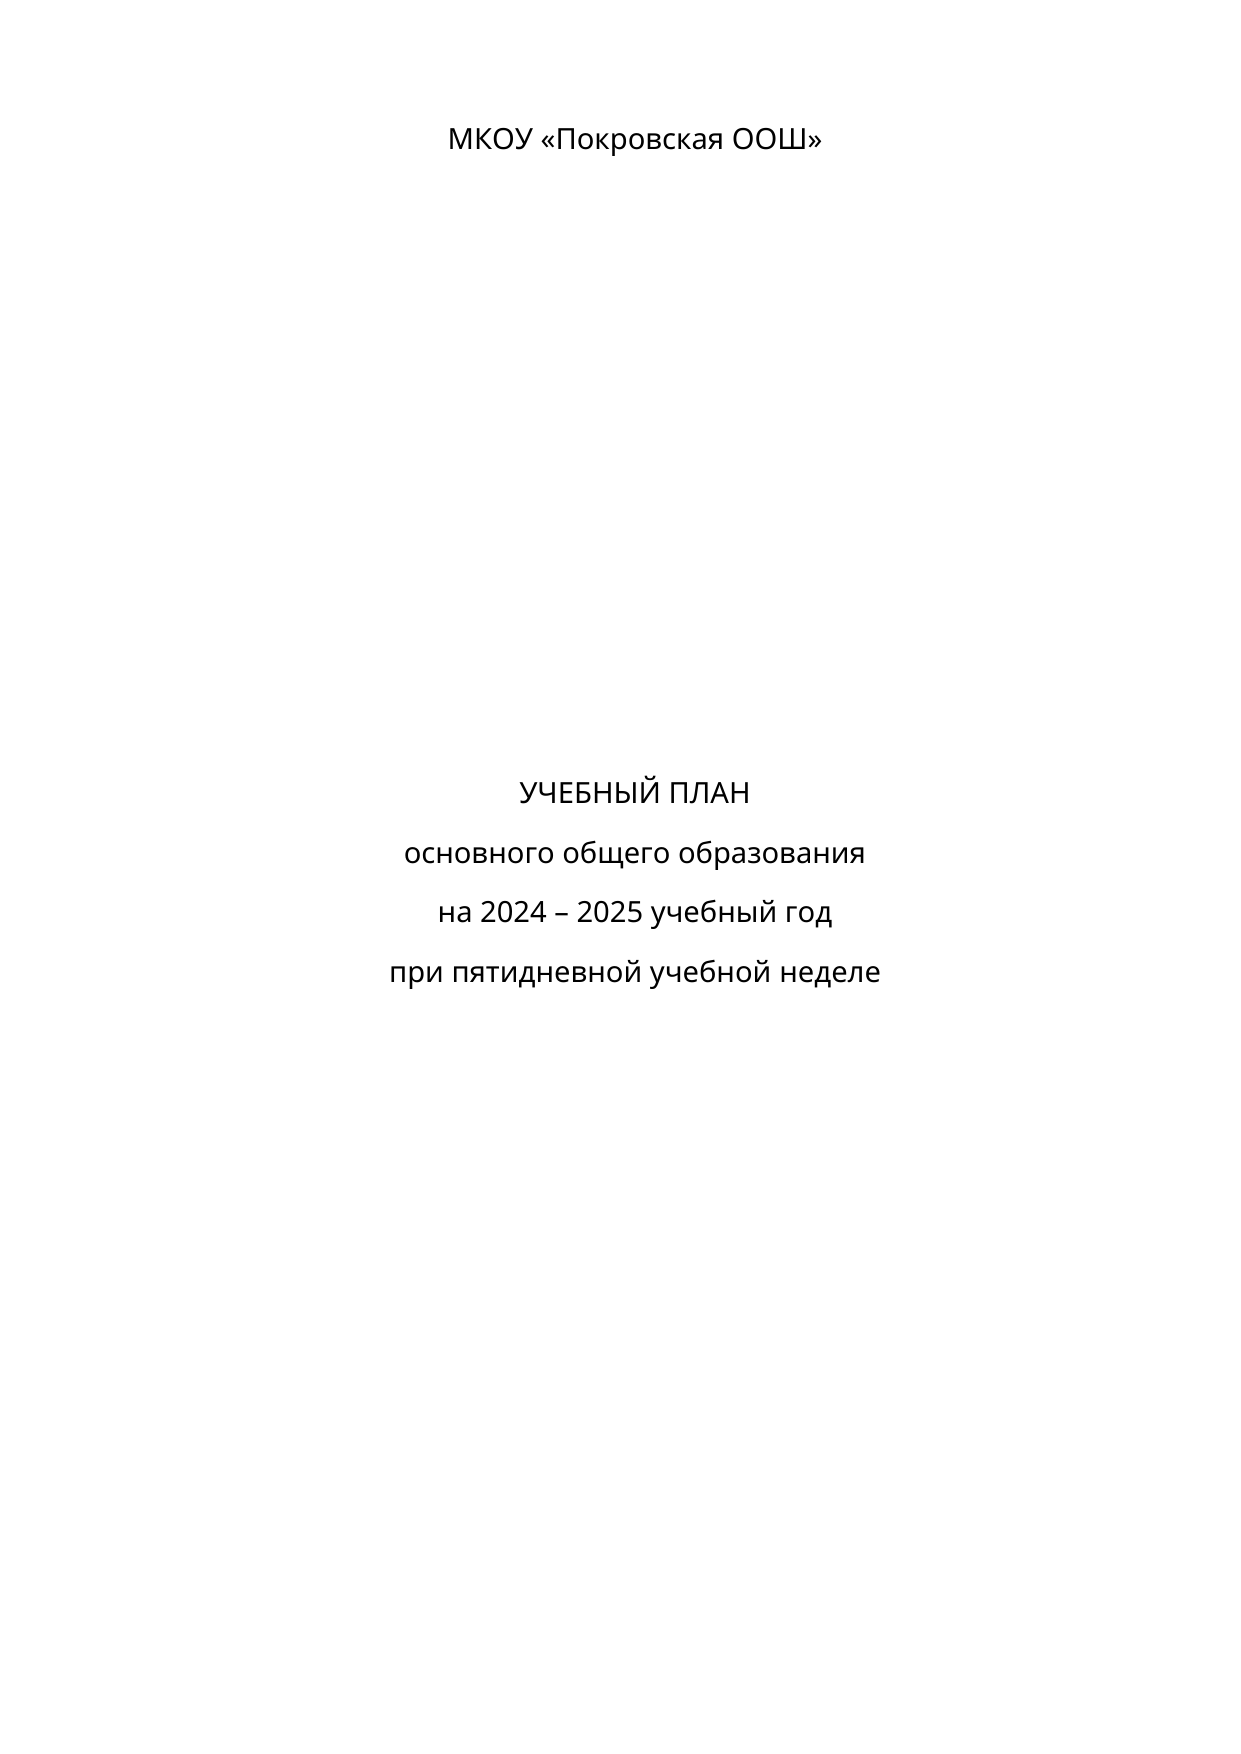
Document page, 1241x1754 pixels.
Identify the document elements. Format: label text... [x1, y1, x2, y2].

text УЧЕБНЫЙ ПЛАН [118, 772, 1152, 812]
text основного общего образования [118, 832, 1152, 872]
text на 2024 – 2025 учебный год [118, 891, 1152, 931]
text при пятидневной учебной неделе [118, 951, 1152, 991]
text МКОУ «Покровская ООШ» [118, 118, 1152, 158]
